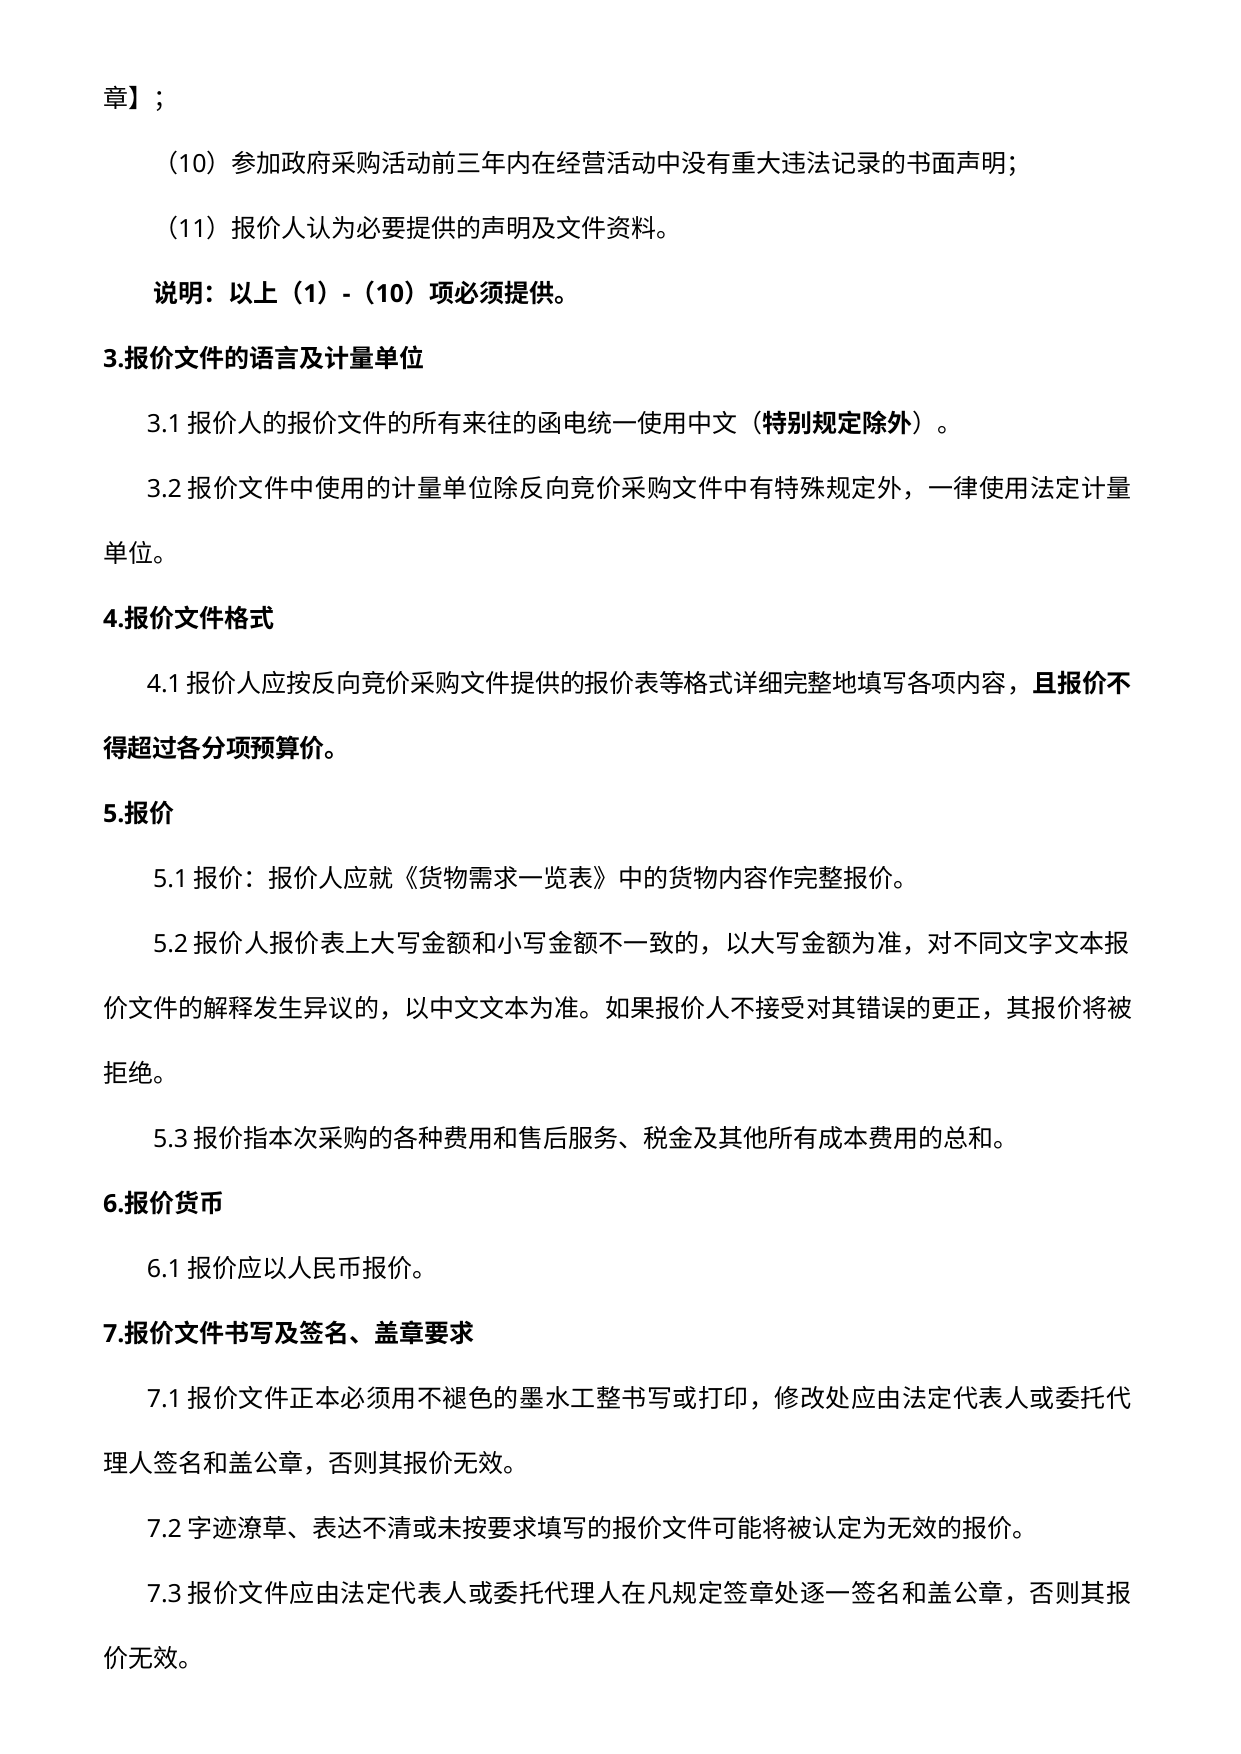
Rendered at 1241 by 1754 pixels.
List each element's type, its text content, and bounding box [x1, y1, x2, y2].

text 6.1报价应以人民币报价。 [103, 1234, 1132, 1299]
text 4.1报价人应按反向竞价采购文件提供的报价表等格式详细完整地填写各项内容，且报价不得超过各分项预算价。 [103, 649, 1132, 779]
text 7.报价文件书写及签名、盖章要求 [103, 1299, 1132, 1364]
text 3.报价文件的语言及计量单位 [103, 324, 1132, 389]
text 3.2报价文件中使用的计量单位除反向竞价采购文件中有特殊规定外，一律使用法定计量单位。 [103, 454, 1132, 584]
text 7.2字迹潦草、表达不清或未按要求填写的报价文件可能将被认定为无效的报价。 [103, 1494, 1132, 1559]
text 7.3报价文件应由法定代表人或委托代理人在凡规定签章处逐一签名和盖公章，否则其报价无效。 [103, 1559, 1132, 1689]
text 5.2报价人报价表上大写金额和小写金额不一致的，以大写金额为准，对不同文字文本报价文件的解释发生异议的，以中文文本为准。如果报价人不接受对其错误的更正，其报价将被拒绝。 [103, 909, 1132, 1104]
text 5.报价 [103, 779, 1132, 844]
text 4.报价文件格式 [103, 584, 1132, 649]
text （11）报价人认为必要提供的声明及文件资料。 [103, 194, 1132, 259]
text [103, 64, 1132, 129]
text 3.1报价人的报价文件的所有来往的函电统一使用中文（特别规定除外）。 [103, 389, 1132, 454]
text 7.1报价文件正本必须用不褪色的墨水工整书写或打印，修改处应由法定代表人或委托代理人签名和盖公章，否则其报价无效。 [103, 1364, 1132, 1494]
text 6.报价货币 [103, 1169, 1132, 1234]
text 说明：以上（1）-（10）项必须提供。 [103, 259, 1132, 324]
text （10）参加政府采购活动前三年内在经营活动中没有重大违法记录的书面声明； [103, 129, 1132, 194]
text 5.3报价指本次采购的各种费用和售后服务、税金及其他所有成本费用的总和。 [103, 1104, 1132, 1169]
text 5.1报价：报价人应就《货物需求一览表》中的货物内容作完整报价。 [103, 844, 1132, 909]
